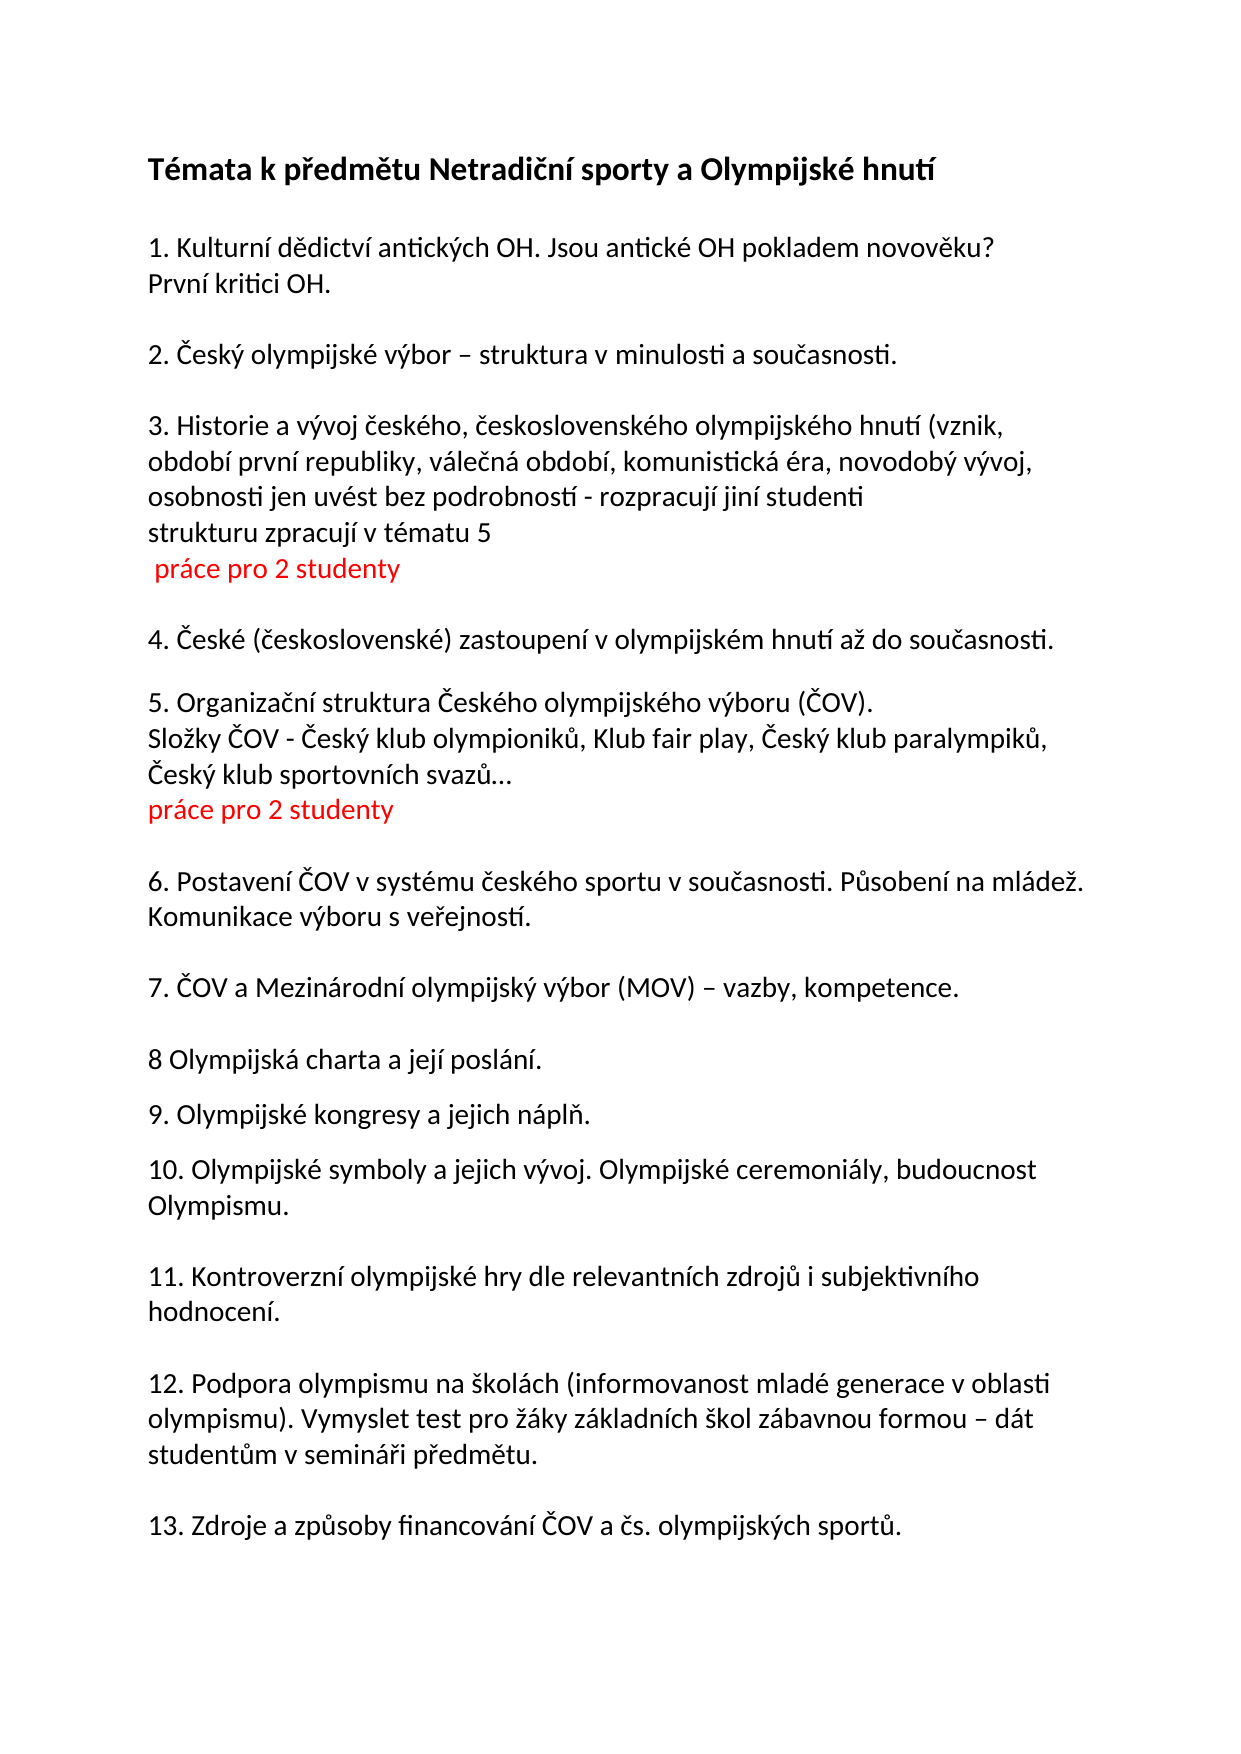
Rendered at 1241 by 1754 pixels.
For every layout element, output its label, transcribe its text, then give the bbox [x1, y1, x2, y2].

text práce pro 2 studenty [148, 550, 1093, 585]
text 10. Olympijské symboly a jejich vývoj. Olympijské ceremoniály, budoucnost [148, 1151, 1093, 1187]
text 8 Olympijská charta a její poslání. [148, 1041, 1093, 1076]
text olympismu). Vymyslet test pro žáky základních škol zábavnou formou – dát studentům v semináři předmětu. [148, 1400, 1093, 1472]
text 5. Organizační struktura Českého olympijského výboru (ČOV). [148, 684, 1093, 720]
text strukturu zpracují v tématu 5 [148, 514, 1093, 550]
text Olympismu. [148, 1187, 1093, 1222]
text Složky ČOV - Český klub olympioniků, Klub fair play, Český klub paralympiků, Český klub sportovních svazů… [148, 720, 1093, 791]
text 1. Kulturní dědictví antických OH. Jsou antické OH pokladem novověku? [148, 229, 1093, 265]
text 3. Historie a vývoj českého, československého olympijského hnutí (vznik, období první republiky, válečná období, komunistická éra, novodobý vývoj, osobnosti jen uvést bez podrobností - rozpracují jiní studenti [148, 407, 1093, 514]
text 4. České (československé) zastoupení v olympijském hnutí až do současnosti. [148, 621, 1093, 657]
text 13. Zdroje a způsoby financování ČOV a čs. olympijských sportů. [148, 1507, 1093, 1543]
text 9. Olympijské kongresy a jejich náplň. [148, 1096, 1093, 1132]
text 11. Kontroverzní olympijské hry dle relevantních zdrojů i subjektivního hodnocení. [148, 1258, 1093, 1329]
text 7. ČOV a Mezinárodní olympijský výbor (MOV) – vazby, kompetence. [148, 969, 1093, 1005]
text práce pro 2 studenty [148, 791, 1093, 827]
text Témata k předmětu Netradiční sporty a Olympijské hnutí [148, 148, 1093, 188]
text První kritici OH. [148, 265, 1093, 300]
text 12. Podpora olympismu na školách (informovanost mladé generace v oblasti [148, 1365, 1093, 1400]
text 6. Postavení ČOV v systému českého sportu v současnosti. Působení na mládež. Komunikace výboru s veřejností. [148, 863, 1093, 934]
text 2. Český olympijské výbor – struktura v minulosti a současnosti. [148, 336, 1093, 372]
